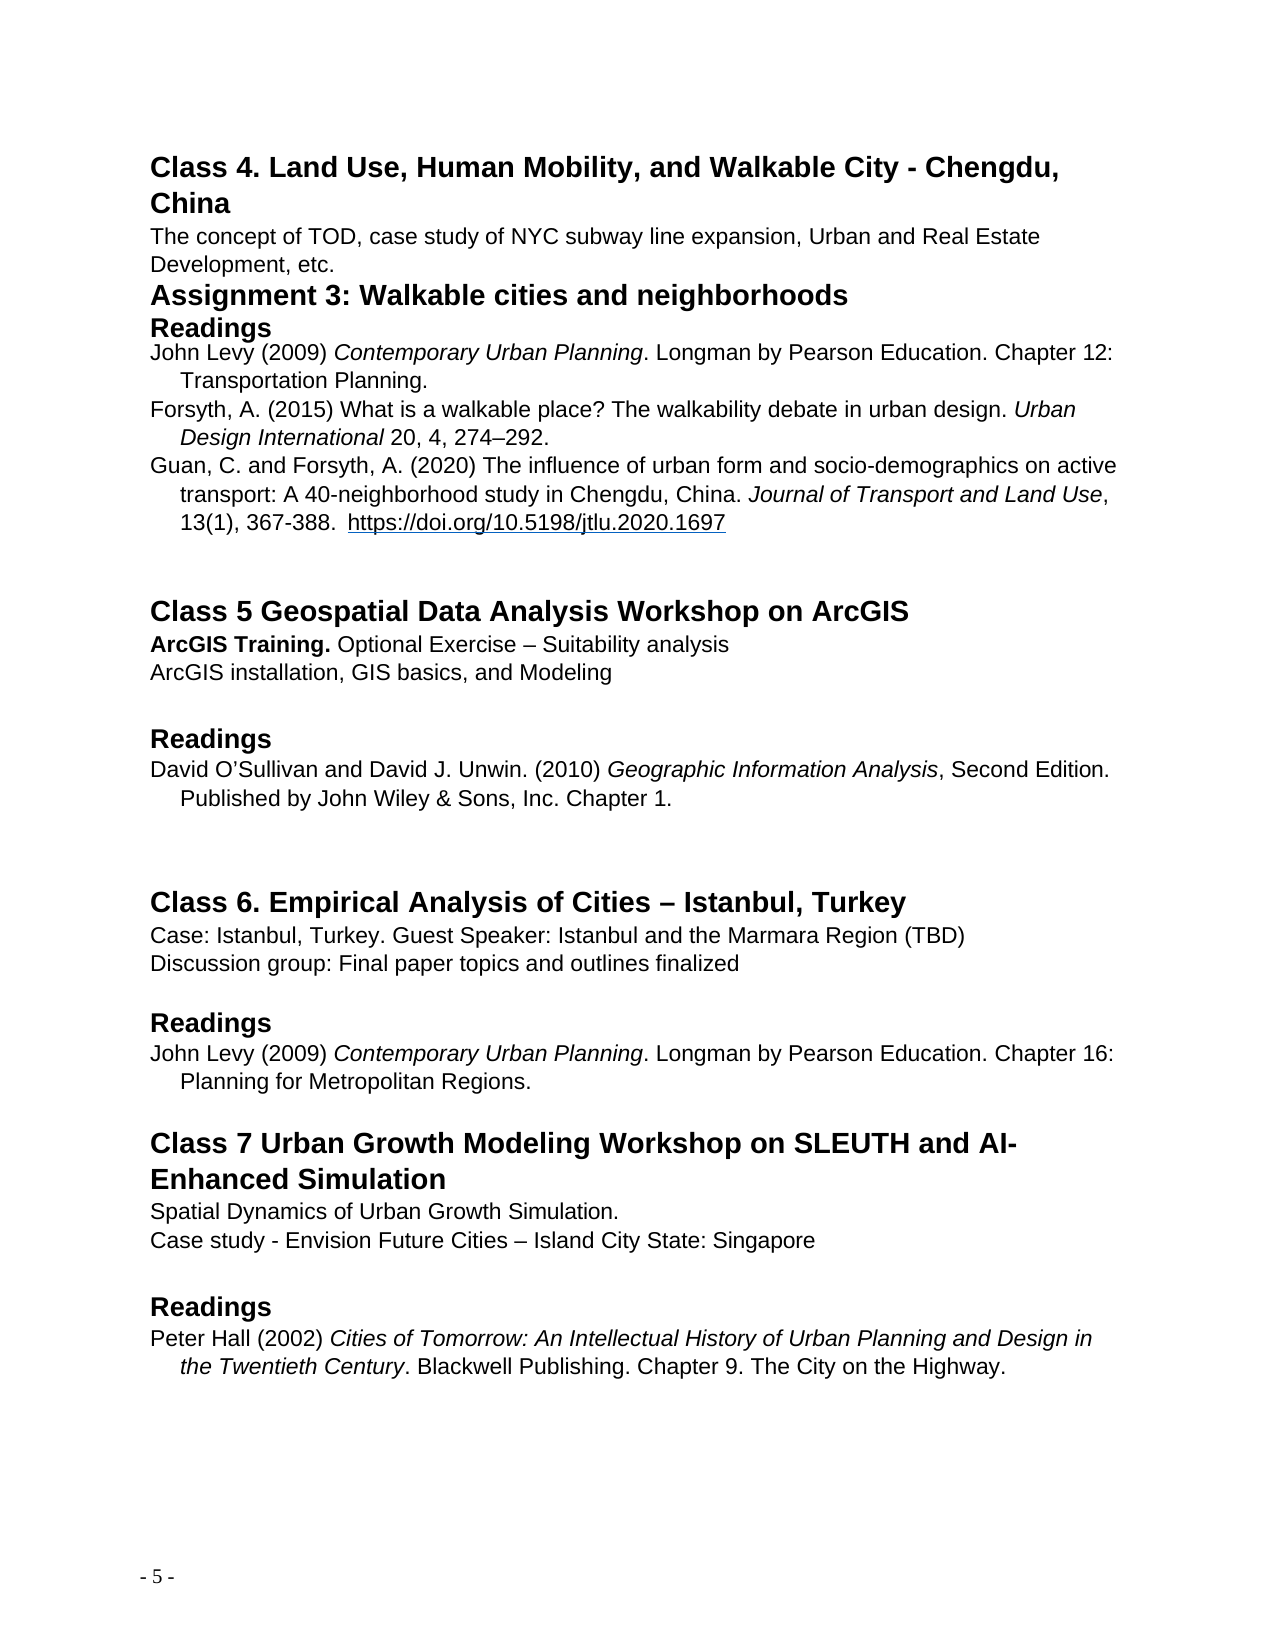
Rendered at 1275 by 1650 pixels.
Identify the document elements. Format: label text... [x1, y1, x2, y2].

text John Levy (2009) Contemporary Urban Planning. Longman by Pearson Education. Chapter 16: Planning for Metropolitan Regions. [150, 1040, 1137, 1095]
text Case study - Envision Future Cities – Island City State: Singapore [150, 1227, 1137, 1253]
subtitle Class 7 Urban Growth Modeling Workshop on SLEUTH and AI- Enhanced Simulation [150, 1126, 1137, 1195]
text Guan, C. and Forsyth, A. (2020) The influence of urban form and socio-demographics on active transport: A 40-neighborhood study in Chengdu, China. Journal of Transport and Land Use, 13(1), 367-388. https://doi.org/10.5198/jtlu.2020.1697 [150, 452, 1137, 535]
text John Levy (2009) Contemporary Urban Planning. Longman by Pearson Education. Chapter 12: [321, 343, 1137, 365]
text Peter Hall (2002) Cities of Tomorrow: An Intellectual History of Urban Planning and Design in the Twentieth Century. Blackwell Publishing. Chapter 9. The City on the Highway. [150, 1324, 1118, 1379]
subtitle Class 5 Geospatial Data Analysis Workshop on ArcGIS [150, 594, 1137, 627]
text Published by John Wiley & Sons, Inc. Chapter 1. [180, 785, 1137, 811]
subtitle Readings [150, 1007, 1137, 1038]
text Forsyth, A. (2015) What is a walkable place? The walkability debate in urban design. Urban Design International 20, 4, 274–292. [150, 396, 1137, 450]
subtitle Readings [150, 1291, 1137, 1322]
subtitle Assignment 3: Walkable cities and neighborhoods [150, 278, 1137, 312]
text Transportation Planning. [180, 367, 1137, 394]
subtitle Class 6. Empirical Analysis of Cities – Istanbul, Turkey [150, 885, 1137, 919]
text David O’Sullivan and David J. Unwin. (2010) Geographic Information Analysis, Second Edition. [150, 756, 1137, 783]
text ArcGIS Training. Optional Exercise – Suitability analysis ArcGIS installation, GIS basics, and Modeling [150, 631, 794, 685]
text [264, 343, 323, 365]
subtitle Readings [150, 723, 1137, 754]
subtitle Class 4. Land Use, Human Mobility, and Walkable City - Chengdu, China [150, 150, 1118, 219]
text The concept of TOD, case study of NYC subway line expansion, Urban and Real Estate Development, etc. [150, 223, 1137, 277]
text Spatial Dynamics of Urban Growth Simulation. [150, 1198, 1137, 1224]
text Case: Istanbul, Turkey. Guest Speaker: Istanbul and the Marmara Region (TBD) Discussion group: Final paper topics and outlines finalized [150, 922, 1040, 976]
subtitle Readings [150, 312, 1137, 343]
